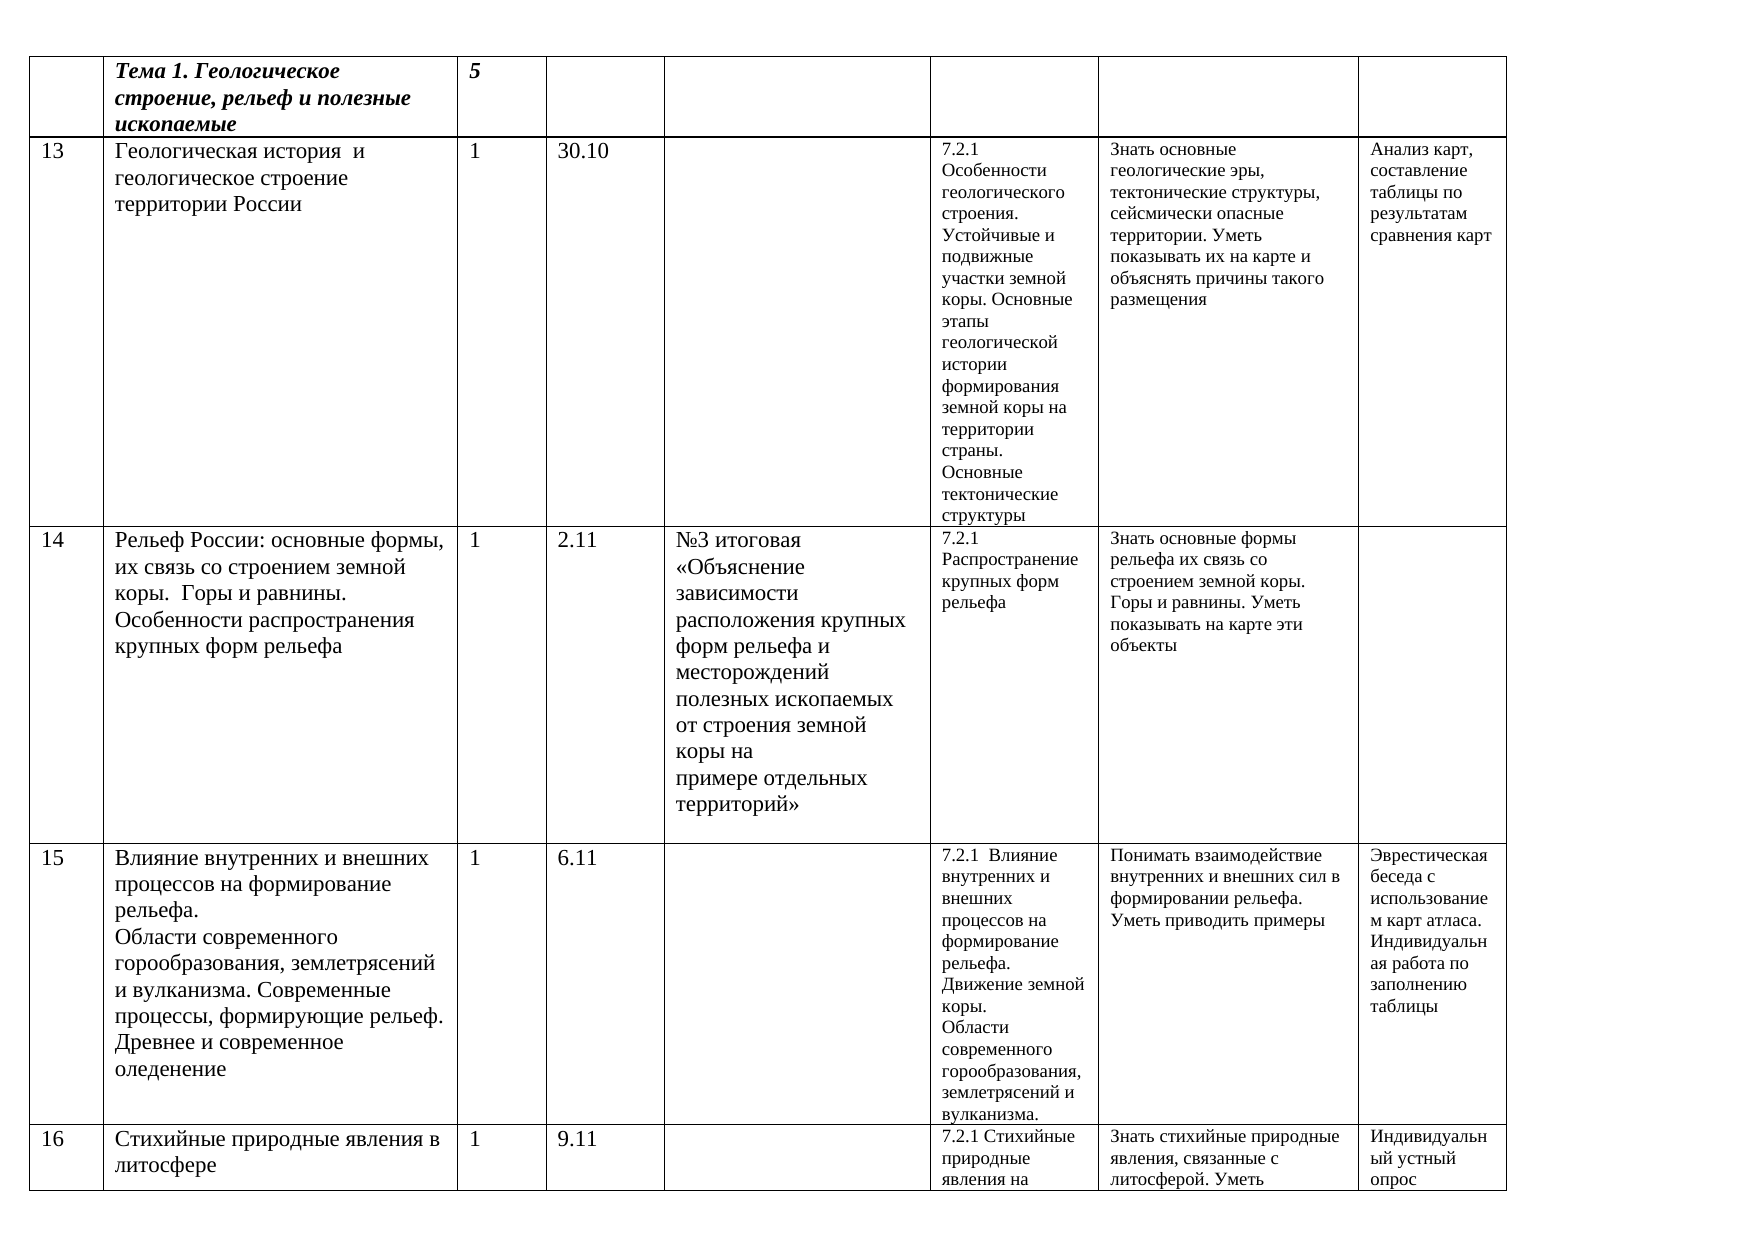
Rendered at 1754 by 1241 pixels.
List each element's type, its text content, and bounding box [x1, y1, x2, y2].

table_cell [665, 844, 930, 1124]
table_cell 1 [458, 844, 546, 1124]
table_cell Тема 1. Геологическое строение, рельеф и полезные ископаемые [104, 57, 457, 136]
table_cell [665, 1125, 930, 1190]
table_cell [1099, 57, 1358, 136]
table_cell 2.11 [547, 527, 664, 843]
table_cell Анализ карт, составление таблицы по результатам сравнения карт [1359, 138, 1506, 526]
table_cell Эврестическая беседа с использованием карт атласа. Индивидуальная работа по заполнению таблицы [1359, 844, 1506, 1124]
table_cell 6.11 [547, 844, 664, 1124]
table_cell 16 [30, 1125, 103, 1190]
table_cell 13 [30, 138, 103, 526]
table_cell №3 итоговая «Объяснение зависимости расположения крупных форм рельефа и месторождений полезных ископаемых от строения земной коры на примере отдельных территорий» [665, 527, 930, 843]
table_cell [547, 57, 664, 136]
table_cell 5 [458, 57, 546, 136]
table_cell Понимать взаимодействие внутренних и внешних сил в формировании рельефа. Уметь приводить примеры [1099, 844, 1358, 1124]
table_cell [1359, 57, 1506, 136]
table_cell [1359, 1125, 1506, 1190]
table_cell [665, 57, 930, 136]
table_cell Знать основные геологические эры, тектонические структуры, сейсмически опасные территории. Уметь показывать их на карте и объяснять причины такого размещения [1099, 138, 1358, 526]
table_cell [931, 1125, 1098, 1190]
table_cell 9.11 [547, 1125, 664, 1190]
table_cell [104, 1125, 457, 1190]
table_cell [1359, 527, 1506, 843]
table_cell Рельеф России: основные формы, их связь со строением земной коры. Горы и равнины. Особенности распространения крупных форм рельефа [104, 527, 457, 843]
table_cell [1099, 1125, 1358, 1190]
table_cell 7.2.1 Распространение крупных форм рельефа [931, 527, 1098, 843]
table_cell [665, 138, 930, 526]
table_cell 14 [30, 527, 103, 843]
table_cell Геологическая история и геологическое строение территории России [104, 138, 457, 526]
table_cell 1 [458, 1125, 546, 1190]
table_cell 15 [30, 844, 103, 1124]
table_cell 7.2.1 Особенности геологического строения. Устойчивые и подвижные участки земной коры. Основные этапы геологической истории формирования земной коры на территории страны. Основные тектонические структуры [931, 138, 1098, 526]
table_cell Влияние внутренних и внешних процессов на формирование рельефа. Области современного горообразования, землетрясений и вулканизма. Современные процессы, формирующие рельеф. Древнее и современное оледенение [104, 844, 457, 1124]
table_cell 30.10 [547, 138, 664, 526]
table_cell 1 [458, 138, 546, 526]
table_cell 1 [458, 527, 546, 843]
table_cell [30, 57, 103, 136]
table_cell 7.2.1 Влияние внутренних и внешних процессов на формирование рельефа. Движение земной коры. Области современного горообразования, землетрясений и вулканизма. [931, 844, 1098, 1124]
table_cell [931, 57, 1098, 136]
table_cell Знать основные формы рельефа их связь со строением земной коры. Горы и равнины. Уметь показывать на карте эти объекты [1099, 527, 1358, 843]
